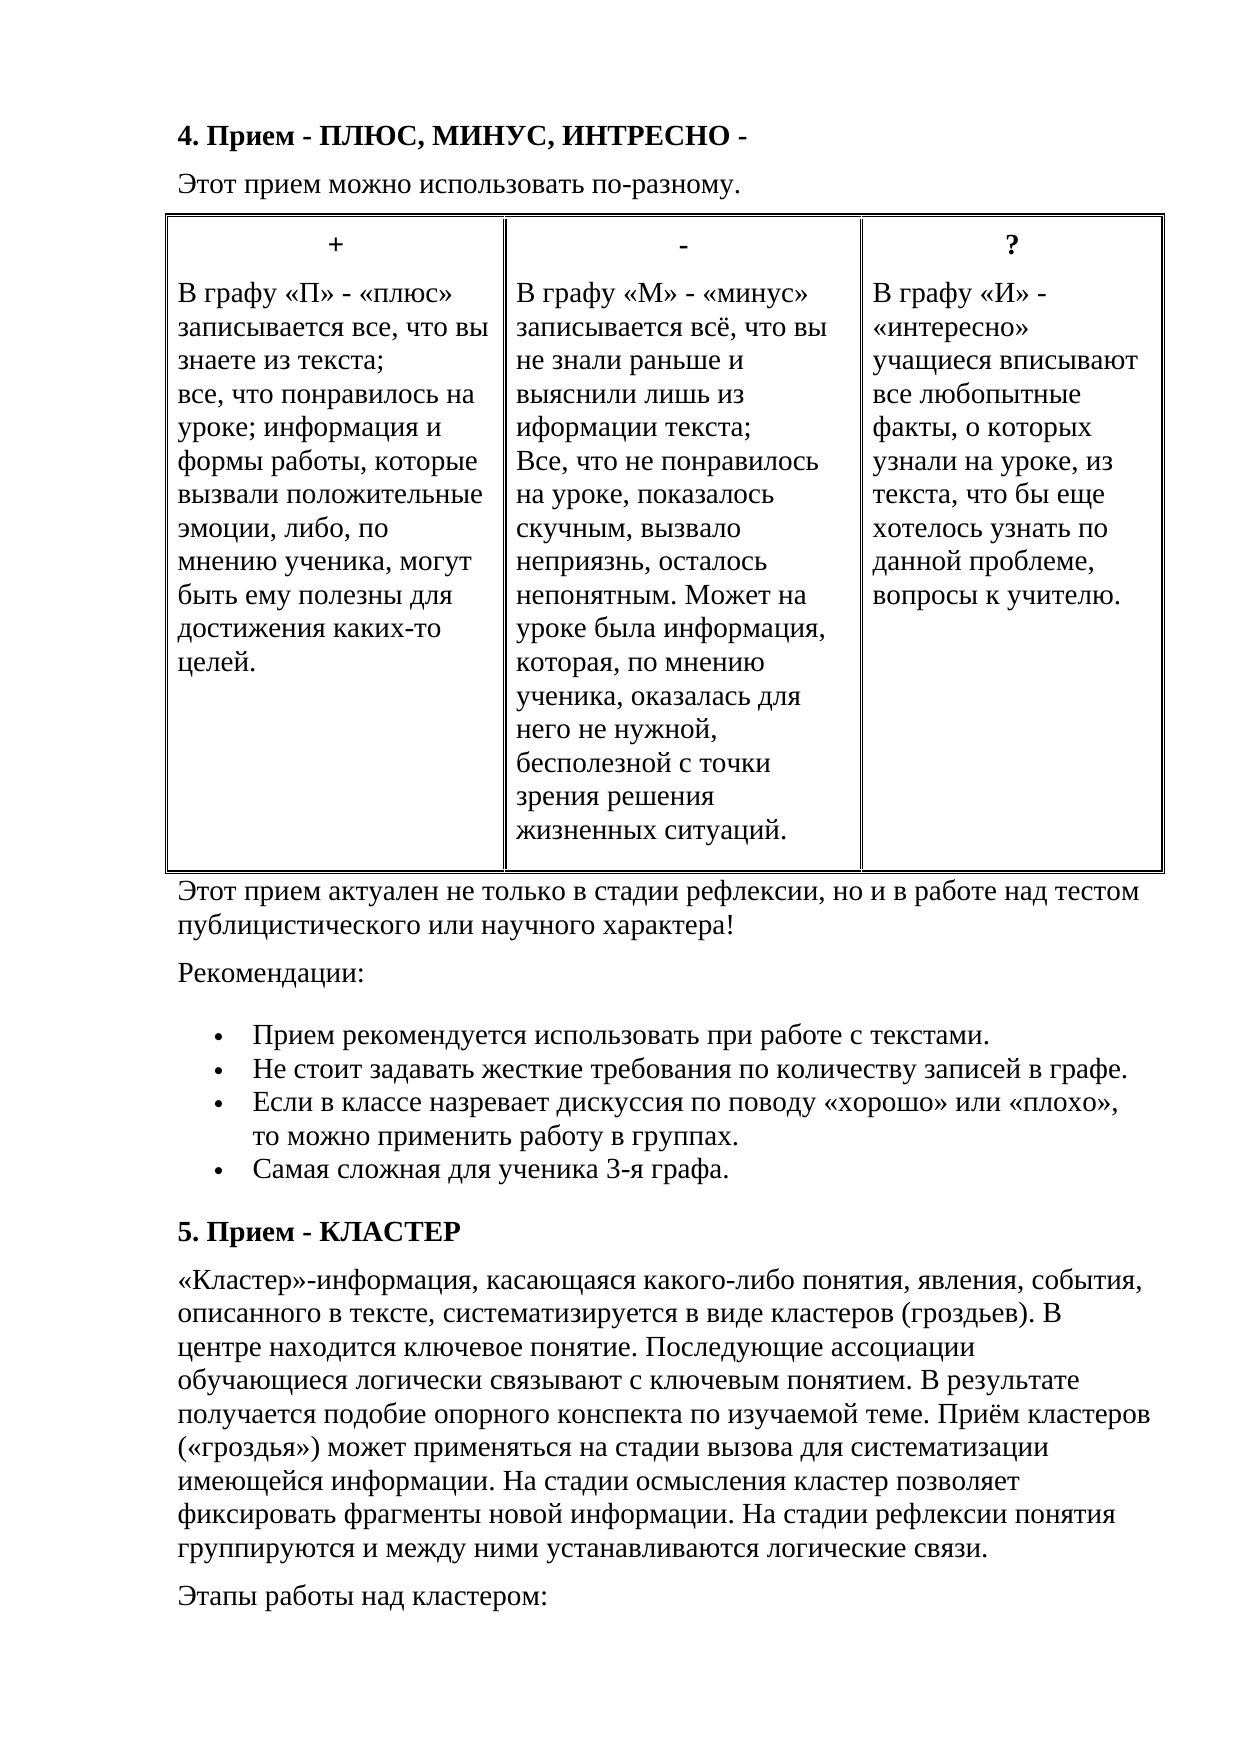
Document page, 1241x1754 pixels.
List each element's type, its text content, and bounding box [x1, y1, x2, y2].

text 4. Прием - ПЛЮС, МИНУС, ИНТРЕСНО - [177, 118, 1152, 152]
text 5. Прием - КЛАСТЕР [177, 1214, 1152, 1248]
text Этот прием актуален не только в стадии рефлексии, но и в работе над тестом публицистического или научного характера! [177, 874, 1152, 941]
table_header ? В графу «И» - «интересно» учащиеся вписывают все любопытные факты, о которых узнали на уроке, из текста, что бы еще хотелось узнать по данной проблеме, вопросы к учителю. [862, 217, 1161, 870]
table_header - В графу «М» - «минус» записывается всё, что вы не знали раньше и выяснили лишь из иформации текста; Все, что не понравилось на уроке, показалось скучным, вызвало неприязнь, осталось непонятным. Может на уроке была информация, которая, по мнению ученика, оказалась для него не нужной, бесполезной с точки зрения решения жизненных ситуаций. [505, 217, 862, 870]
text «Кластер»-информация, касающаяся какого-либо понятия, явления, события, описанного в тексте, систематизируется в виде кластеров (гроздьев). В центре находится ключевое понятие. Последующие ассоциации обучающиеся логически связывают с ключевым понятием. В результате получается подобие опорного конспекта по изучаемой теме. Приём кластеров («гроздья») может применяться на стадии вызова для систематизации имеющейся информации. На стадии осмысления кластер позволяет фиксировать фрагменты новой информации. На стадии рефлексии понятия группируются и между ними устанавливаются логические связи. [177, 1262, 1152, 1564]
list Прием рекомендуется использовать при работе с текстами. [215, 1017, 1152, 1051]
text Рекомендации: [177, 955, 1152, 988]
text Этот прием можно использовать по-разному. [177, 166, 1152, 199]
table_header + В графу «П» - «плюс» записывается все, что вы знаете из текста; все, что понравилось на уроке; информация и формы работы, которые вызвали положительные эмоции, либо, по мнению ученика, могут быть ему полезны для достижения каких-то целей. [168, 215, 505, 870]
text Этапы работы над кластером: [177, 1578, 1152, 1611]
list Не стоит задавать жесткие требования по количеству записей в графе. [215, 1051, 1152, 1084]
list Самая сложная для ученика 3-я графа. [215, 1152, 1152, 1185]
list Если в классе назревает дискуссия по поводу «хорошо» или «плохо», то можно применить работу в группах. [215, 1084, 1152, 1152]
